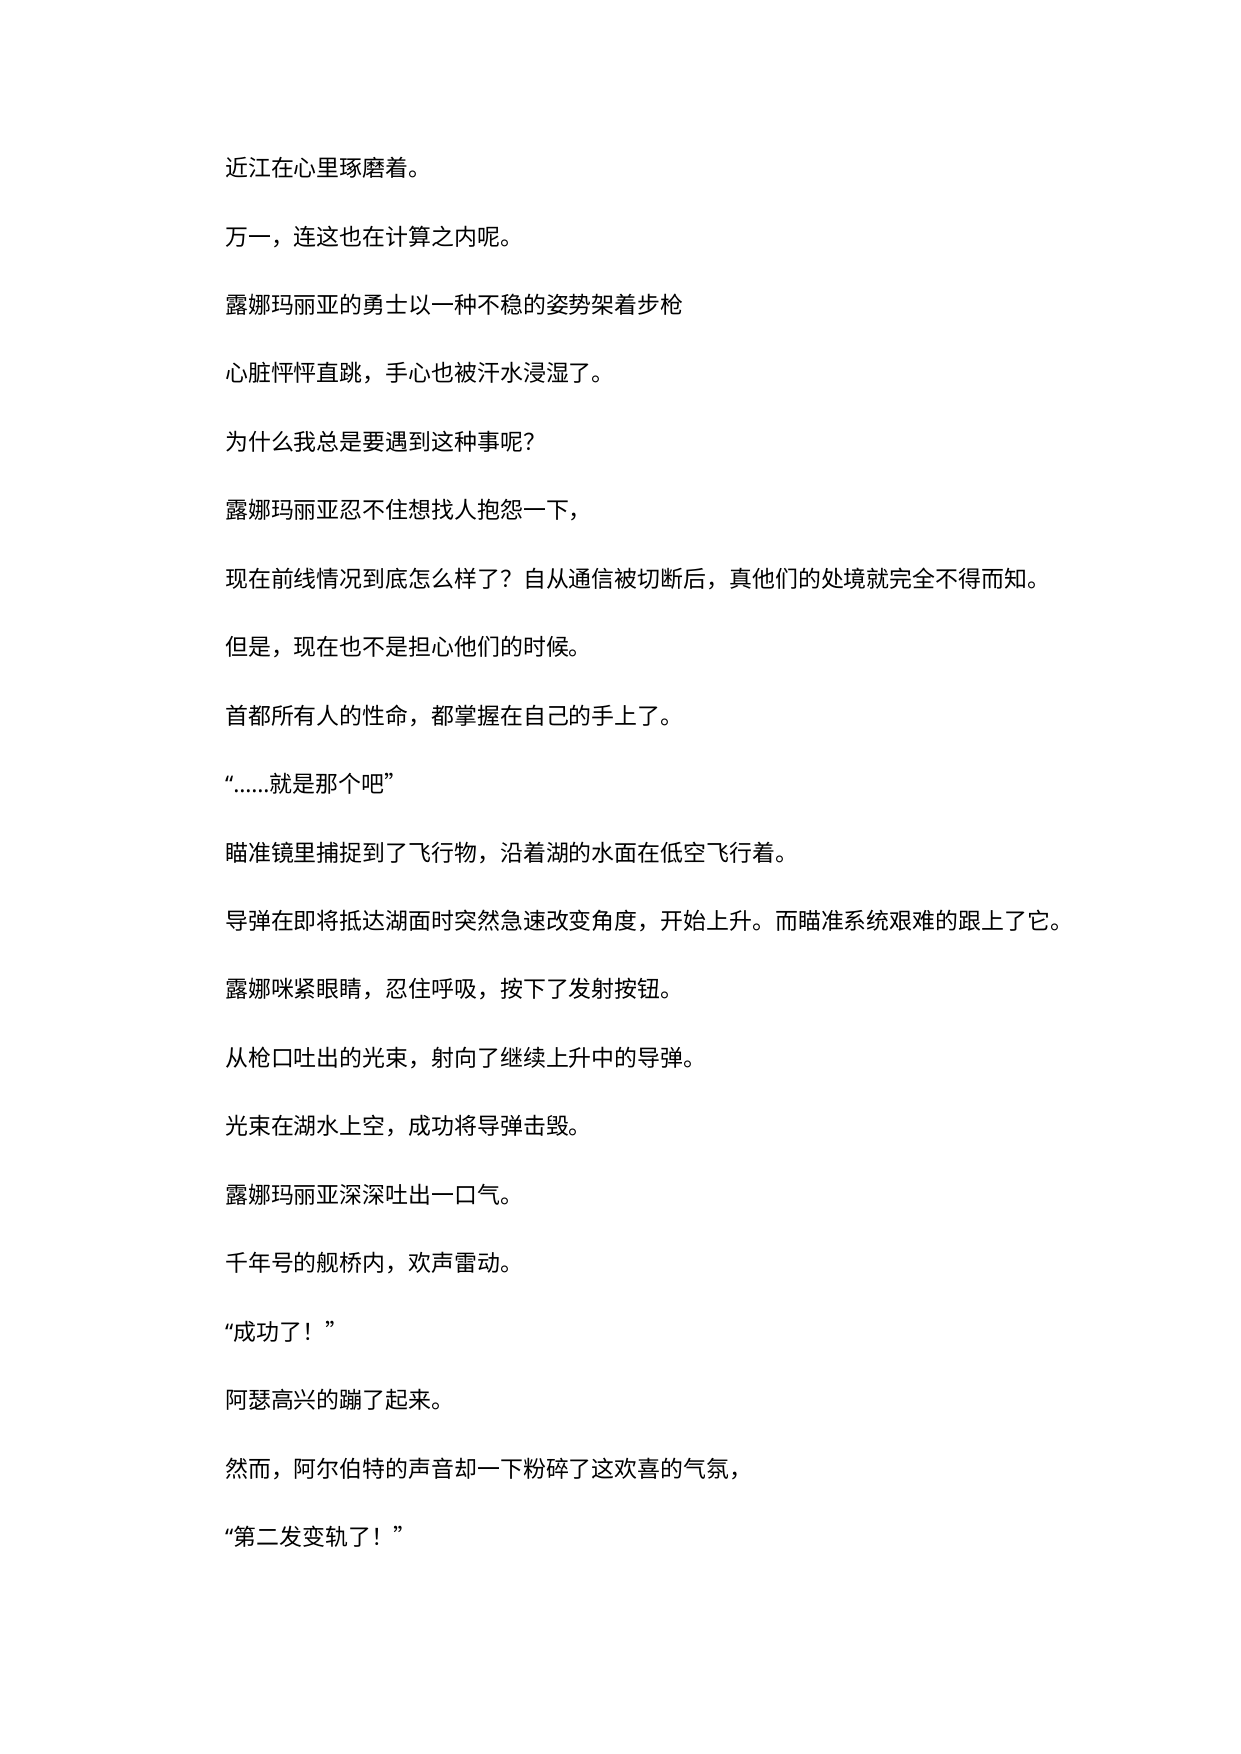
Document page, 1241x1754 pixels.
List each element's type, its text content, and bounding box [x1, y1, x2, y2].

text 现在前线情况到底怎么样了？自从通信被切断后，真他们的处境就完全不得而知。 [150, 561, 1090, 594]
text “第二发变轨了！” [150, 1519, 1090, 1552]
text 心脏怦怦直跳，手心也被汗水浸湿了。 [150, 355, 1090, 388]
text 近江在心里琢磨着。 [150, 150, 1090, 183]
text 然而，阿尔伯特的声音却一下粉碎了这欢喜的气氛， [150, 1451, 1090, 1484]
text 露娜玛丽亚深深吐出一口气。 [150, 1177, 1090, 1210]
text 露娜咪紧眼睛，忍住呼吸，按下了发射按钮。 [150, 971, 1090, 1004]
text 首都所有人的性命，都掌握在自己的手上了。 [150, 697, 1090, 731]
text 但是，现在也不是担心他们的时候。 [150, 629, 1090, 662]
text 从枪口吐出的光束，射向了继续上升中的导弹。 [150, 1040, 1090, 1073]
text “……就是那个吧” [150, 766, 1090, 799]
text 露娜玛丽亚忍不住想找人抱怨一下， [150, 492, 1090, 525]
text 为什么我总是要遇到这种事呢？ [150, 424, 1090, 457]
text 露娜玛丽亚的勇士以一种不稳的姿势架着步枪 [150, 287, 1090, 320]
text 瞄准镜里捕捉到了飞行物，沿着湖的水面在低空飞行着。 [150, 834, 1090, 868]
text 万一，连这也在计算之内呢。 [150, 218, 1090, 252]
text 阿瑟高兴的蹦了起来。 [150, 1382, 1090, 1415]
text “成功了！” [150, 1313, 1090, 1347]
text 千年号的舰桥内，欢声雷动。 [150, 1245, 1090, 1278]
text 导弹在即将抵达湖面时突然急速改变角度，开始上升。而瞄准系统艰难的跟上了它。 [150, 903, 1090, 936]
text 光束在湖水上空，成功将导弹击毁。 [150, 1108, 1090, 1141]
